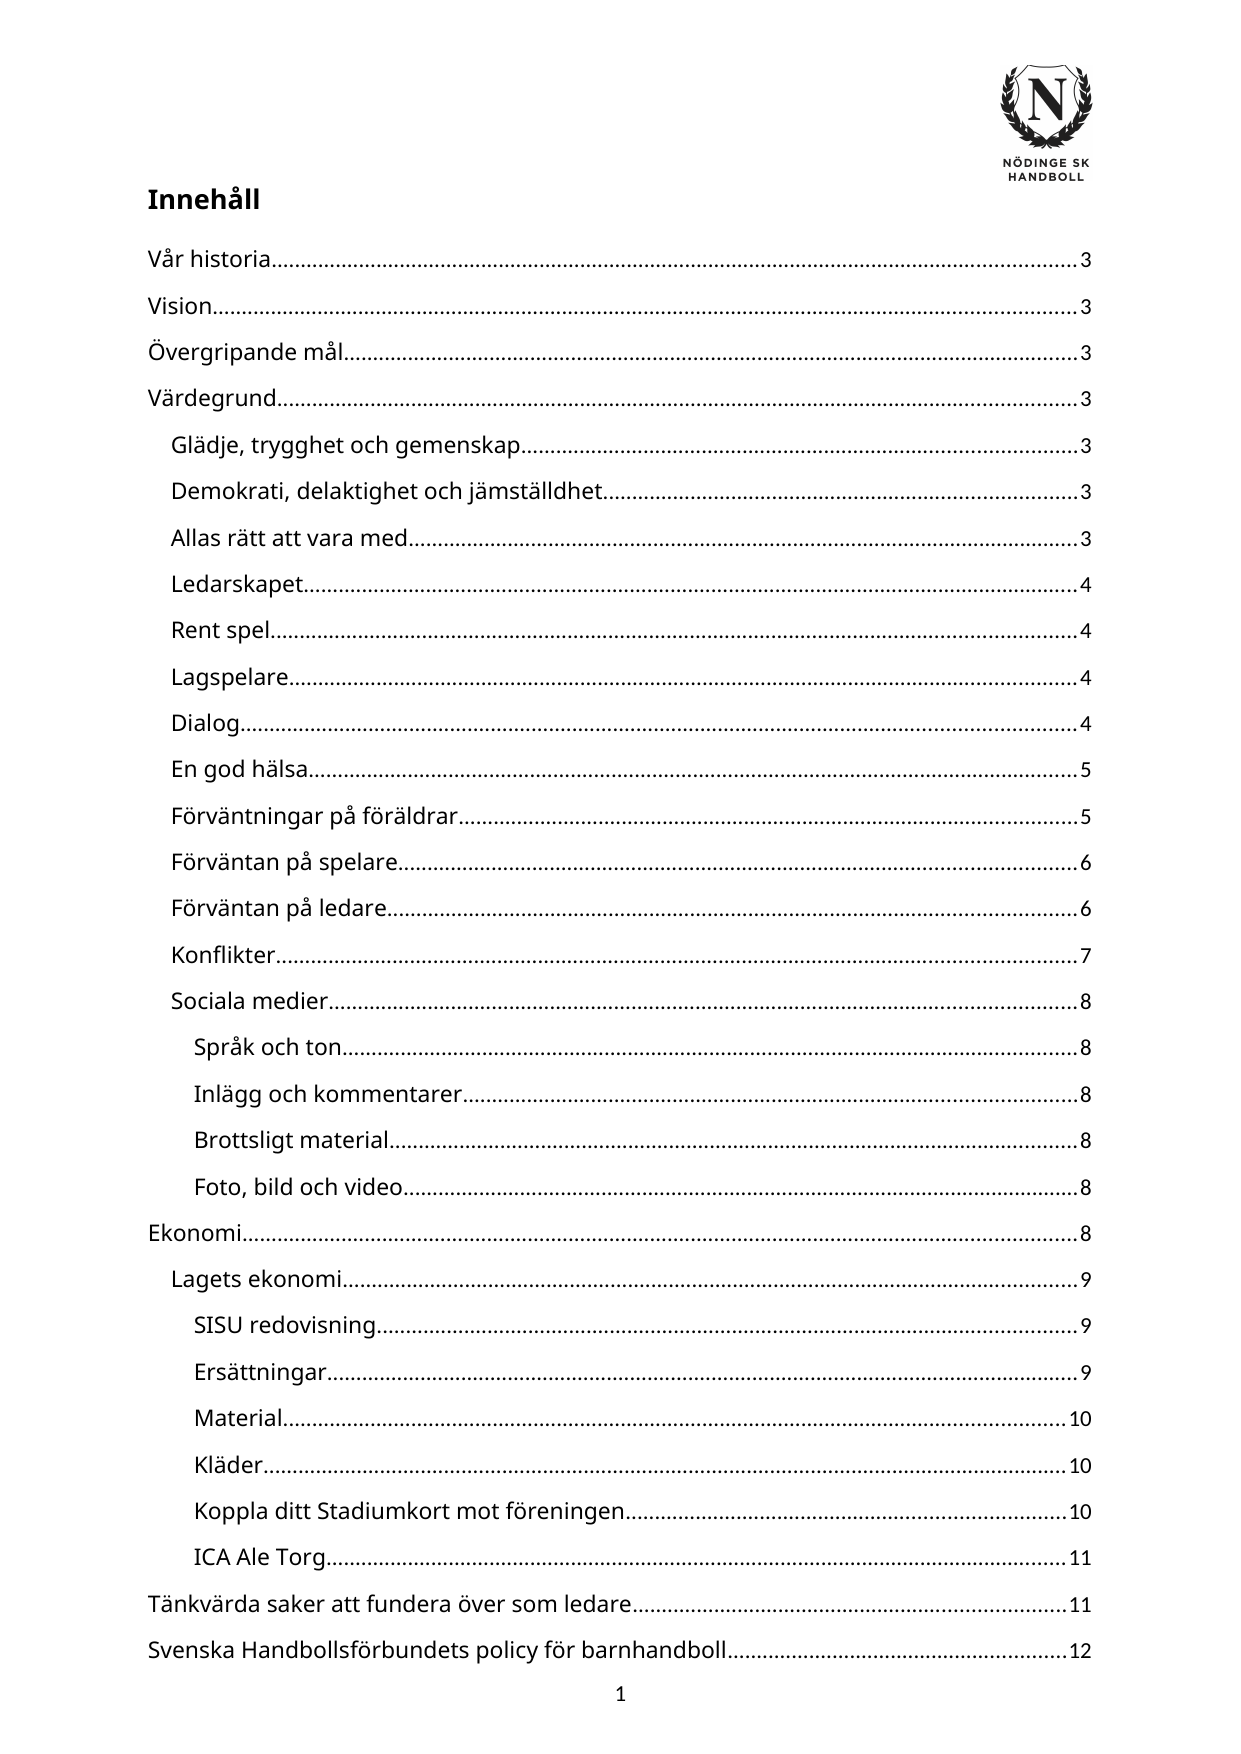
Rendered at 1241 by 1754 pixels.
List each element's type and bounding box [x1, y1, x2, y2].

picture [1000, 65, 1093, 181]
